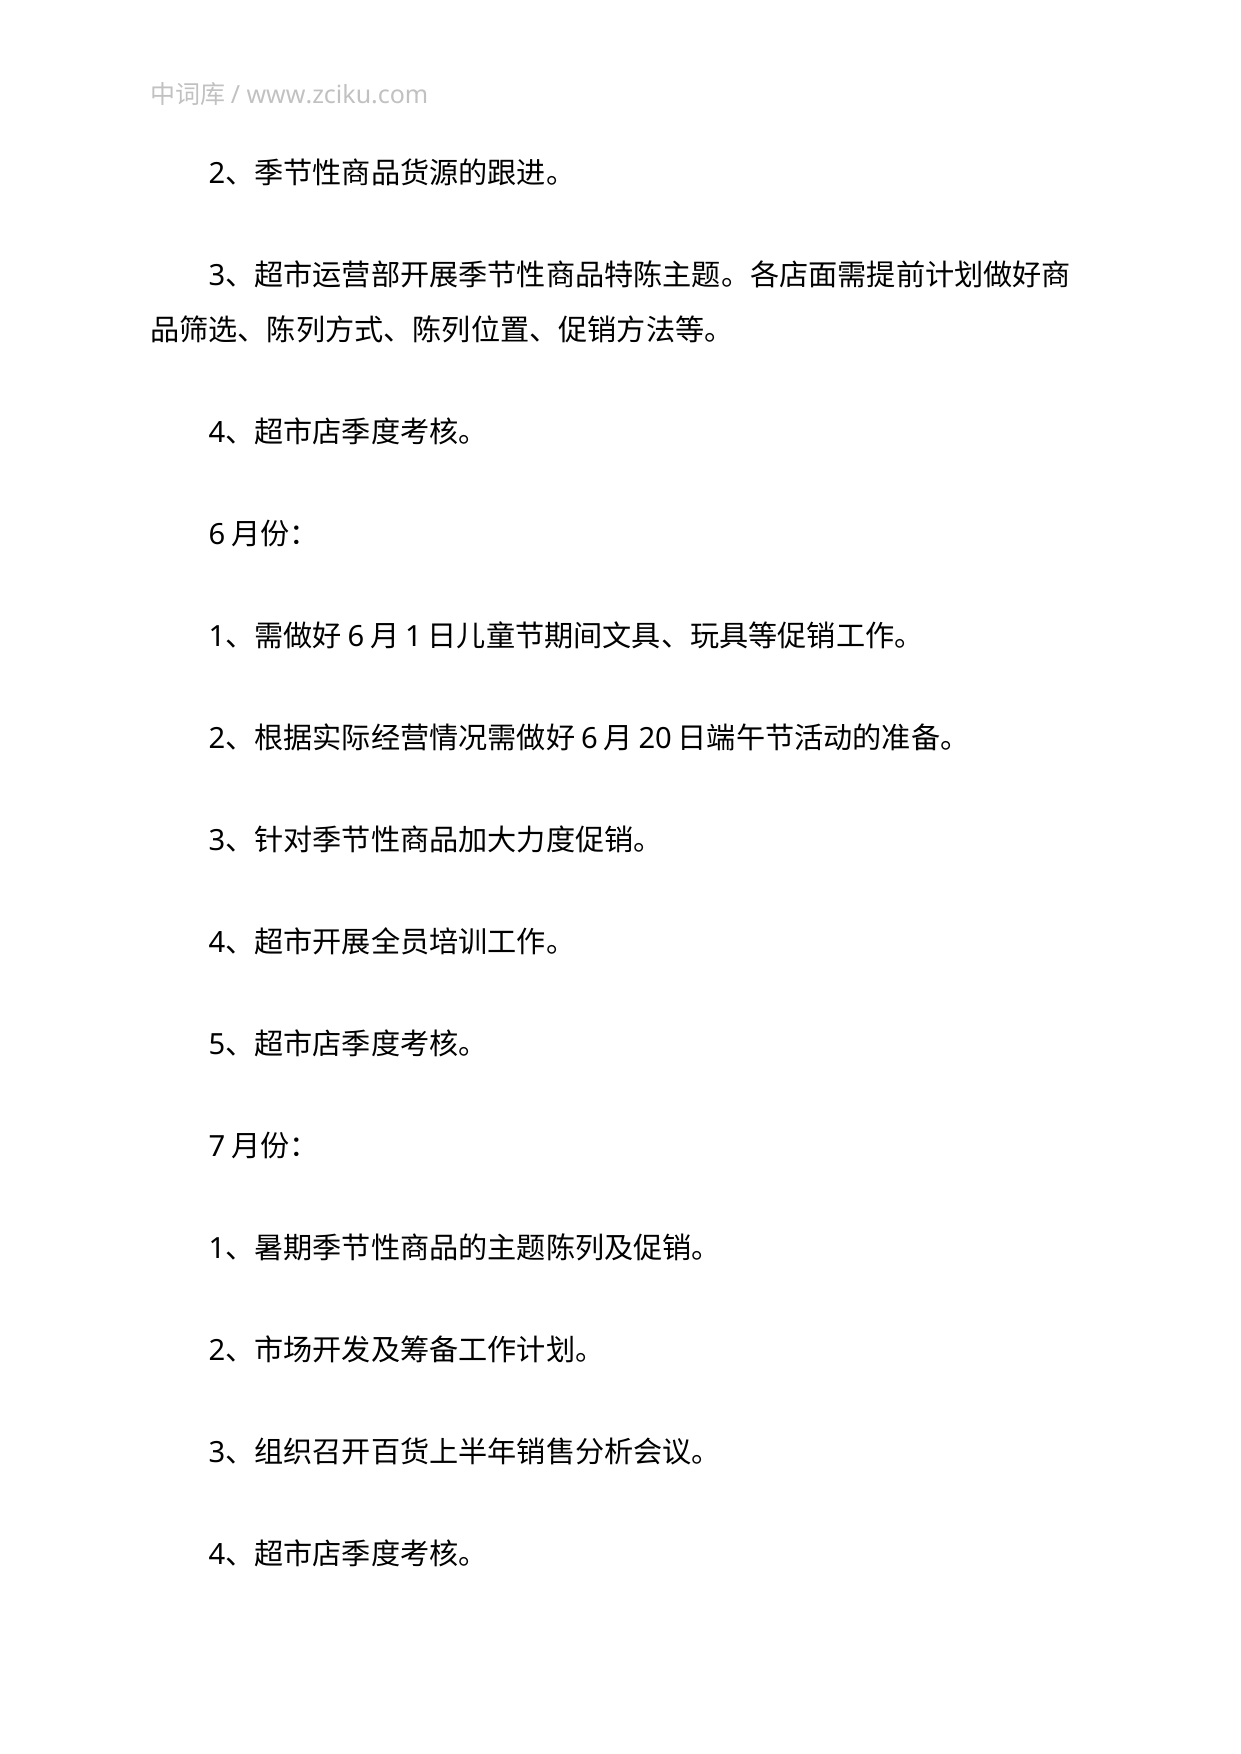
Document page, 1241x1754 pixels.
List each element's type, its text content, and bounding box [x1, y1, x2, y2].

text 6月份： [150, 511, 1090, 553]
text 1、暑期季节性商品的主题陈列及促销。 [150, 1224, 1090, 1267]
text 2、市场开发及筹备工作计划。 [150, 1327, 1090, 1369]
text 4、超市店季度考核。 [150, 409, 1090, 451]
text 4、超市开展全员培训工作。 [150, 919, 1090, 961]
text 2、季节性商品货源的跟进。 [150, 150, 1090, 192]
text 3、组织召开百货上半年销售分析会议。 [150, 1428, 1090, 1471]
text 4、超市店季度考核。 [150, 1531, 1090, 1573]
text 2、根据实际经营情况需做好6月20日端午节活动的准备。 [150, 715, 1090, 757]
text 3、针对季节性商品加大力度促销。 [150, 817, 1090, 859]
text 3、超市运营部开展季节性商品特陈主题。各店面需提前计划做好商品筛选、陈列方式、陈列位置、促销方法等。 [150, 252, 1090, 349]
text 1、需做好6月1日儿童节期间文具、玩具等促销工作。 [150, 613, 1090, 655]
text 5、超市店季度考核。 [150, 1021, 1090, 1063]
text 7月份： [150, 1123, 1090, 1165]
